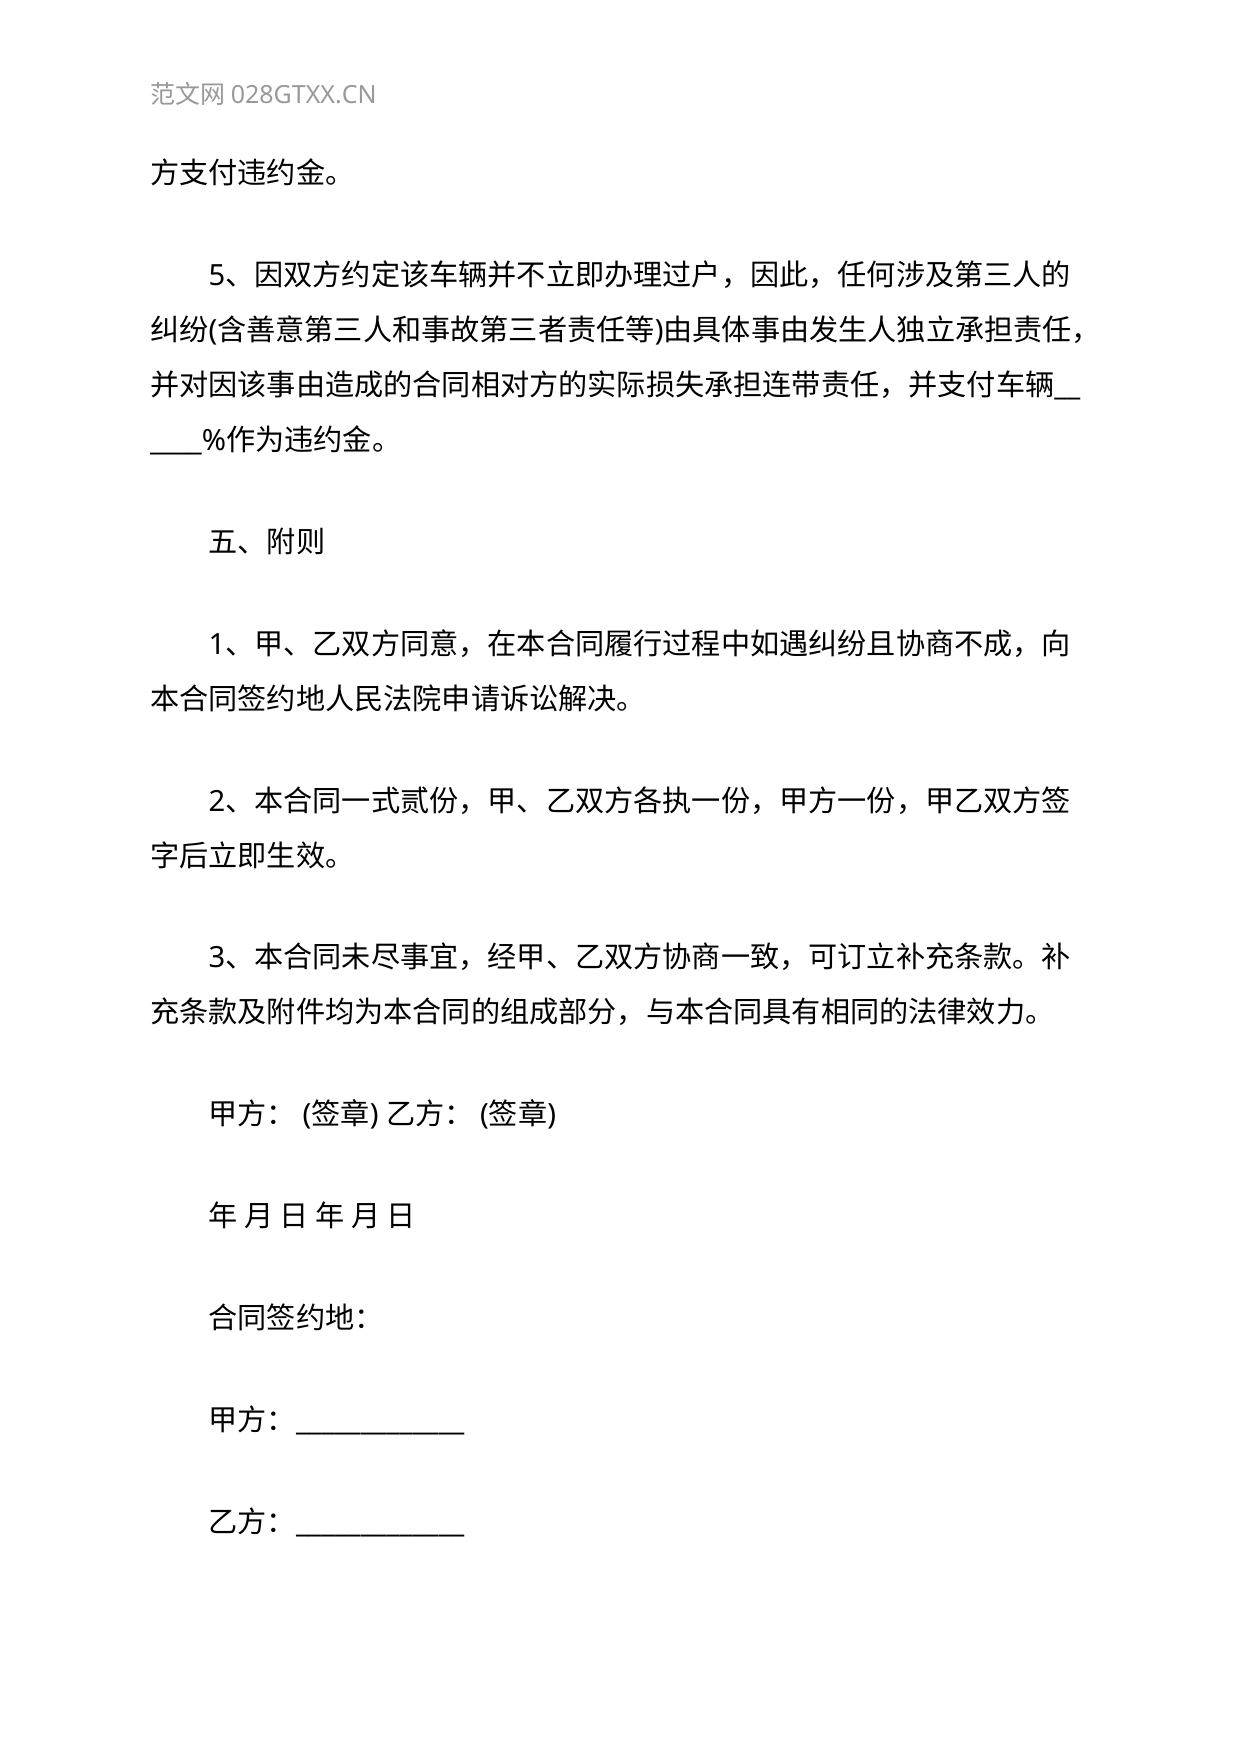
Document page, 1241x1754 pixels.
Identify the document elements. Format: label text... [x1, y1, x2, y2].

text 5、因双方约定该车辆并不立即办理过户，因此，任何涉及第三人的纠纷(含善意第三人和事故第三者责任等)由具体事由发生人独立承担责任，并对因该事由造成的合同相对方的实际损失承担连带责任，并支付车辆______%作为违约金。 [150, 252, 1090, 459]
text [150, 150, 1090, 192]
text 甲方： (签章) 乙方： (签章) [150, 1091, 1090, 1133]
text 1、甲、乙双方同意，在本合同履行过程中如遇纠纷且协商不成，向本合同签约地人民法院申请诉讼解决。 [150, 621, 1090, 718]
text 合同签约地： [150, 1294, 1090, 1337]
text 乙方：_____________ [150, 1498, 1090, 1541]
text 甲方：_____________ [150, 1396, 1090, 1439]
text 3、本合同未尽事宜，经甲、乙双方协商一致，可订立补充条款。补充条款及附件均为本合同的组成部分，与本合同具有相同的法律效力。 [150, 934, 1090, 1031]
text 2、本合同一式贰份，甲、乙双方各执一份，甲方一份，甲乙双方签字后立即生效。 [150, 777, 1090, 874]
text 年 月 日 年 月 日 [150, 1193, 1090, 1235]
text 五、附则 [150, 519, 1090, 561]
